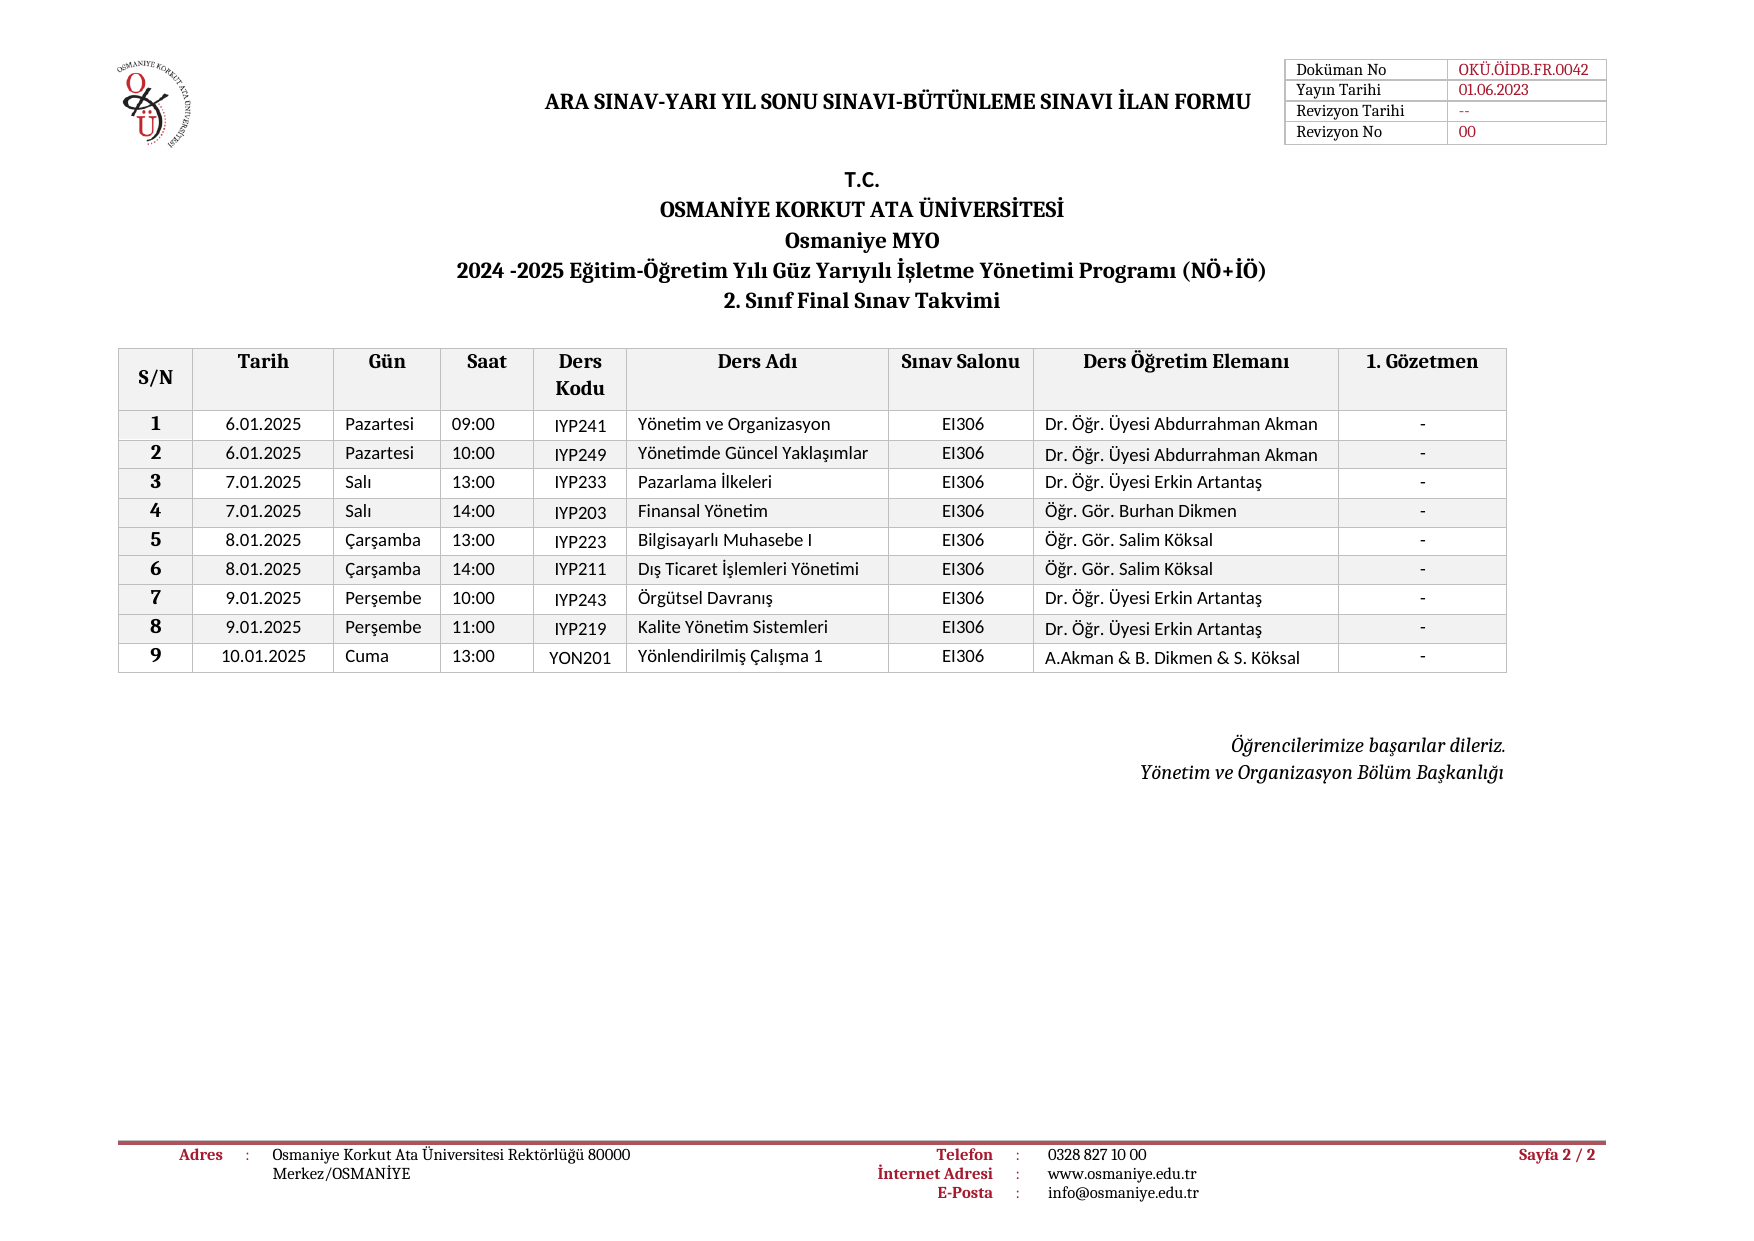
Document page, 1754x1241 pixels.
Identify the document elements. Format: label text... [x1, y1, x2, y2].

table_cell 8.01.2025 [193, 556, 333, 584]
table_cell 6.01.2025 [193, 441, 333, 468]
table_header Ders Öğretim Elemanı [1034, 349, 1338, 410]
table_cell 5 [119, 528, 192, 555]
table_cell 7 [119, 585, 192, 614]
table_cell Pazartesi [334, 441, 440, 468]
table_cell 8 [119, 615, 192, 643]
table_cell Kalite Yönetim Sistemleri [627, 615, 888, 643]
table_cell EI306 [889, 469, 1033, 498]
picture [117, 60, 191, 148]
table_cell 9.01.2025 [193, 585, 333, 614]
table_cell 3 [119, 469, 192, 498]
table_cell 10:00 [441, 441, 533, 468]
table_cell EI306 [889, 644, 1033, 672]
table_cell 10:00 [441, 585, 533, 614]
table_cell 8.01.2025 [193, 528, 333, 555]
table_cell 13:00 [441, 644, 533, 672]
table_cell Örgütsel Davranış [627, 585, 888, 614]
table_cell Öğr. Gör. Salim Köksal [1034, 528, 1338, 555]
table_cell YON201 [534, 644, 626, 672]
table_cell Pazarlama İlkeleri [627, 469, 888, 498]
table_cell IYP233 [534, 469, 626, 498]
table_cell - [1339, 499, 1506, 527]
table_cell EI306 [889, 499, 1033, 527]
table_cell - [1339, 615, 1506, 643]
table_cell 9 [119, 644, 192, 672]
text OSMANİYE KORKUT ATA ÜNİVERSİTESİ [118, 197, 1606, 223]
table_cell 6.01.2025 [193, 411, 333, 439]
table_cell - [1339, 441, 1506, 468]
table_cell Öğr. Gör. Salim Köksal [1034, 556, 1338, 584]
table_cell 6 [119, 556, 192, 584]
table_cell IYP249 [534, 441, 626, 468]
table_cell 7.01.2025 [193, 499, 333, 527]
table_cell IYP203 [534, 499, 626, 527]
table_cell 09:00 [441, 411, 533, 439]
table_cell EI306 [889, 615, 1033, 643]
text Öğrencilerimize başarılar dileriz. [118, 733, 1506, 757]
table_cell IYP223 [534, 528, 626, 555]
table_cell - [1339, 585, 1506, 614]
table_header S/N [119, 349, 192, 410]
table_cell - [1339, 644, 1506, 672]
table_cell - [1339, 556, 1506, 584]
table_cell EI306 [889, 411, 1033, 439]
table_cell Öğr. Gör. Burhan Dikmen [1034, 499, 1338, 527]
table_cell Finansal Yönetim [627, 499, 888, 527]
table_cell EI306 [889, 585, 1033, 614]
table_cell Yönetimde Güncel Yaklaşımlar [627, 441, 888, 468]
table_cell IYP219 [534, 615, 626, 643]
table_header Ders Kodu [534, 349, 626, 410]
table_cell 13:00 [441, 528, 533, 555]
table_cell Dr. Öğr. Üyesi Erkin Artantaş [1034, 585, 1338, 614]
table_cell 10.01.2025 [193, 644, 333, 672]
table_cell Dış Ticaret İşlemleri Yönetimi [627, 556, 888, 584]
table_cell 14:00 [441, 556, 533, 584]
table_cell Cuma [334, 644, 440, 672]
table_cell Pazartesi [334, 411, 440, 439]
table_cell Perşembe [334, 615, 440, 643]
table_cell IYP241 [534, 411, 626, 439]
table_header Gün [334, 349, 440, 410]
table_cell Dr. Öğr. Üyesi Erkin Artantaş [1034, 615, 1338, 643]
text Yönetim ve Organizasyon Bölüm Başkanlığı [118, 761, 1506, 785]
table_cell 13:00 [441, 469, 533, 498]
table_cell EI306 [889, 441, 1033, 468]
table_cell 9.01.2025 [193, 615, 333, 643]
table_cell EI306 [889, 528, 1033, 555]
table_cell 7.01.2025 [193, 469, 333, 498]
table_cell Dr. Öğr. Üyesi Abdurrahman Akman [1034, 411, 1338, 439]
table_cell Yönetim ve Organizasyon [627, 411, 888, 439]
table_cell - [1339, 411, 1506, 439]
table_cell 4 [119, 499, 192, 527]
table_cell Dr. Öğr. Üyesi Abdurrahman Akman [1034, 441, 1338, 468]
text 2024 -2025 Eğitim-Öğretim Yılı Güz Yarıyılı İşletme Yönetimi Programı (NÖ+İÖ) [118, 258, 1606, 284]
table_cell IYP243 [534, 585, 626, 614]
table_cell A.Akman & B. Dikmen & S. Köksal [1034, 644, 1338, 672]
table_cell Bilgisayarlı Muhasebe I [627, 528, 888, 555]
table_cell EI306 [889, 556, 1033, 584]
table_cell 11:00 [441, 615, 533, 643]
text Osmaniye MYO [118, 227, 1606, 254]
text 2. Sınıf Final Sınav Takvimi [118, 288, 1606, 314]
table_header 1. Gözetmen [1339, 349, 1506, 410]
table_header Ders Adı [627, 349, 888, 410]
table_header Saat [441, 349, 533, 410]
table_cell Perşembe [334, 585, 440, 614]
table_cell Çarşamba [334, 556, 440, 584]
table_header Tarih [193, 349, 333, 410]
table_cell 2 [119, 441, 192, 468]
text T.C. [118, 165, 1606, 193]
table_cell Yönlendirilmiş Çalışma 1 [627, 644, 888, 672]
table_cell IYP211 [534, 556, 626, 584]
table_cell Dr. Öğr. Üyesi Erkin Artantaş [1034, 469, 1338, 498]
table_header Sınav Salonu [889, 349, 1033, 410]
table_cell Salı [334, 499, 440, 527]
table_cell Salı [334, 469, 440, 498]
table_cell - [1339, 528, 1506, 555]
table_cell Çarşamba [334, 528, 440, 555]
table_cell 1 [119, 411, 192, 439]
table_cell 14:00 [441, 499, 533, 527]
table_cell - [1339, 469, 1506, 498]
